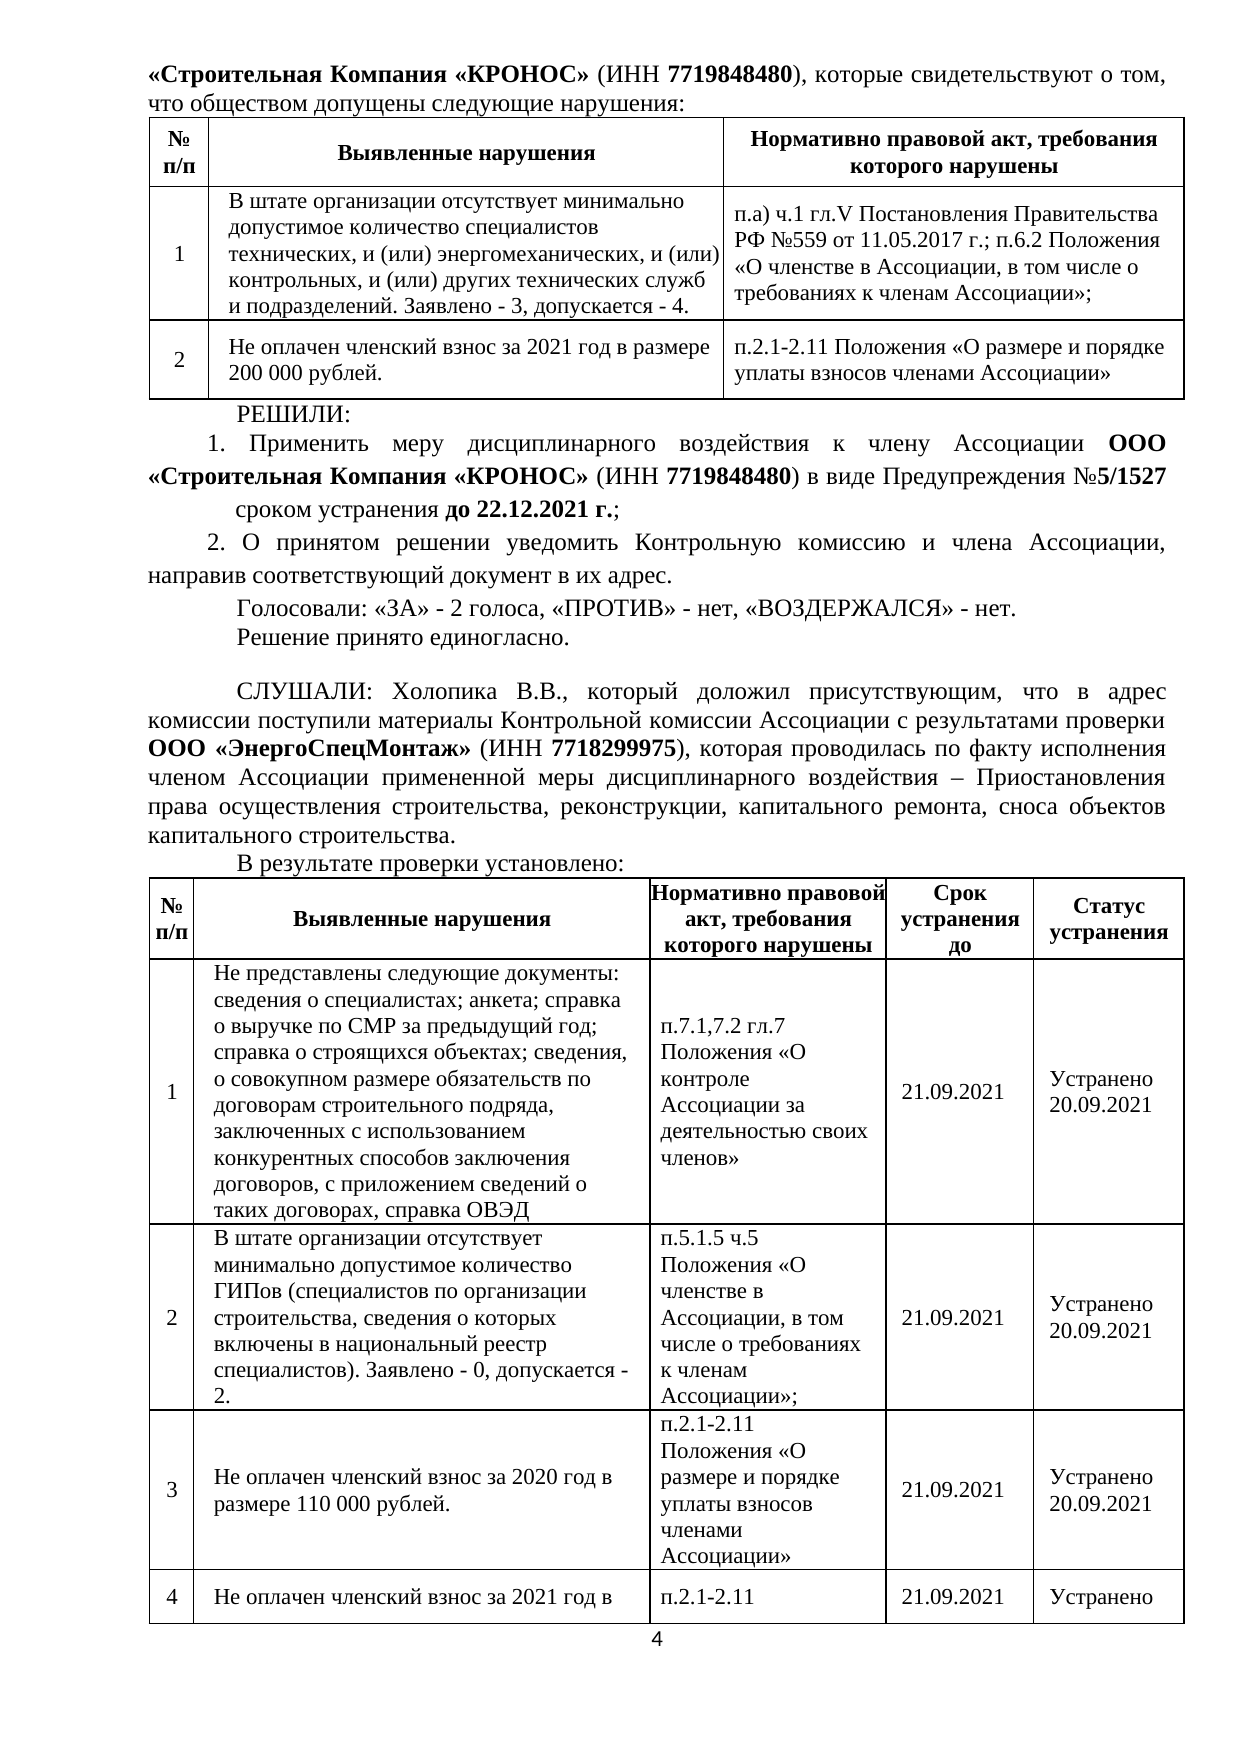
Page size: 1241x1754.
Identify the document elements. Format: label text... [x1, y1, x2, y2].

table_cell 21.09.2021 [887, 960, 1033, 1223]
table_cell Устранено 20.09.2021 [1034, 1225, 1183, 1409]
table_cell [194, 1570, 649, 1622]
table_header Срок устранения до [887, 879, 1033, 958]
text 2. О принятом решении уведомить Контрольную комиссию и члена Ассоциации, направив соответствующий документ в их адрес. [148, 527, 1166, 589]
text Голосовали: «ЗА» - 2 голоса, «ПРОТИВ» - нет, «ВОЗДЕРЖАЛСЯ» - нет. [148, 593, 1166, 622]
table_header Статус устранения [1034, 879, 1183, 958]
table_cell Устранено 20.09.2021 [1034, 1411, 1183, 1569]
table_cell п.2.1-2.11 Положения «О размере и порядке уплаты взносов членами Ассоциации» [651, 1411, 885, 1569]
table_header Нормативно правовой акт, требования которого нарушены [724, 118, 1183, 186]
text 1. Применить меру дисциплинарного воздействия к члену Ассоциации ООО «Строительная Компания «КРОНОС» (ИНН 7719848480) в виде Предупреждения №5/1527 сроком устранения до 22.12.2021 г.; [148, 428, 1166, 523]
table_header № п/п [150, 879, 193, 958]
table_cell 21.09.2021 [887, 1225, 1033, 1409]
table_cell 1 [150, 187, 208, 319]
table_cell п.а) ч.1 гл.V Постановления Правительства РФ №559 от 11.05.2017 г.; п.6.2 Положения «О членстве в Ассоциации, в том числе о требованиях к членам Ассоциации»; [724, 187, 1183, 319]
table_cell 21.09.2021 [887, 1411, 1033, 1569]
text СЛУШАЛИ: Холопика В.В., который доложил присутствующим, что в адрес комиссии поступили материалы Контрольной комиссии Ассоциации с результатами проверки ООО «ЭнергоСпецМонтаж» (ИНН 7718299975), которая проводилась по факту исполнения членом Ассоциации примененной меры дисциплинарного воздействия – Приостановления права осуществления строительства, реконструкции, капитального ремонта, сноса объектов капитального строительства. [148, 676, 1166, 848]
table_cell В штате организации отсутствует минимально допустимое количество ГИПов (специалистов по организации строительства, сведения о которых включены в национальный реестр специалистов). Заявлено - 0, допускается - 2. [194, 1225, 649, 1409]
text Решение принято единогласно. [163, 622, 1166, 651]
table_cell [651, 1570, 885, 1622]
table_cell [1034, 1570, 1183, 1622]
table_header Выявленные нарушения [209, 118, 723, 186]
table_cell п.5.1.5 ч.5 Положения «О членстве в Ассоциации, в том числе о требованиях к членам Ассоциации»; [651, 1225, 885, 1409]
table_header Выявленные нарушения [194, 879, 649, 958]
table_cell п.7.1,7.2 гл.7 Положения «О контроле Ассоциации за деятельностью своих членов» [651, 960, 885, 1223]
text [148, 59, 1166, 117]
table_cell 4 [150, 1570, 193, 1622]
table_cell Устранено 20.09.2021 [1034, 960, 1183, 1223]
table_cell 2 [150, 321, 208, 398]
text РЕШИЛИ: [148, 399, 1166, 428]
table_cell Не представлены следующие документы: сведения о специалистах; анкета; справка о выручке по СМР за предыдущий год; справка о строящихся объектах; сведения, о совокупном размере обязательств по договорам строительного подряда, заключенных с использованием конкурентных способов заключения договоров, с приложением сведений о таких договорах, справка ОВЭД [194, 960, 649, 1223]
table_cell 2 [150, 1225, 193, 1409]
text В результате проверки установлено: [148, 848, 1122, 877]
table_cell п.2.1-2.11 Положения «О размере и порядке уплаты взносов членами Ассоциации» [724, 321, 1183, 398]
table_cell Не оплачен членский взнос за 2021 год в размере 200 000 рублей. [209, 321, 723, 398]
table_cell В штате организации отсутствует минимально допустимое количество специалистов технических, и (или) энергомеханических, и (или) контрольных, и (или) других технических служб и подразделений. Заявлено - 3, допускается - 4. [209, 187, 723, 319]
table_header Нормативно правовой акт, требования которого нарушены [651, 879, 885, 958]
table_cell 1 [150, 960, 193, 1223]
table_cell Не оплачен членский взнос за 2020 год в размере 110 000 рублей. [194, 1411, 649, 1569]
table_cell 3 [150, 1411, 193, 1569]
table_cell 21.09.2021 [887, 1570, 1033, 1622]
table_header № п/п [150, 118, 208, 186]
